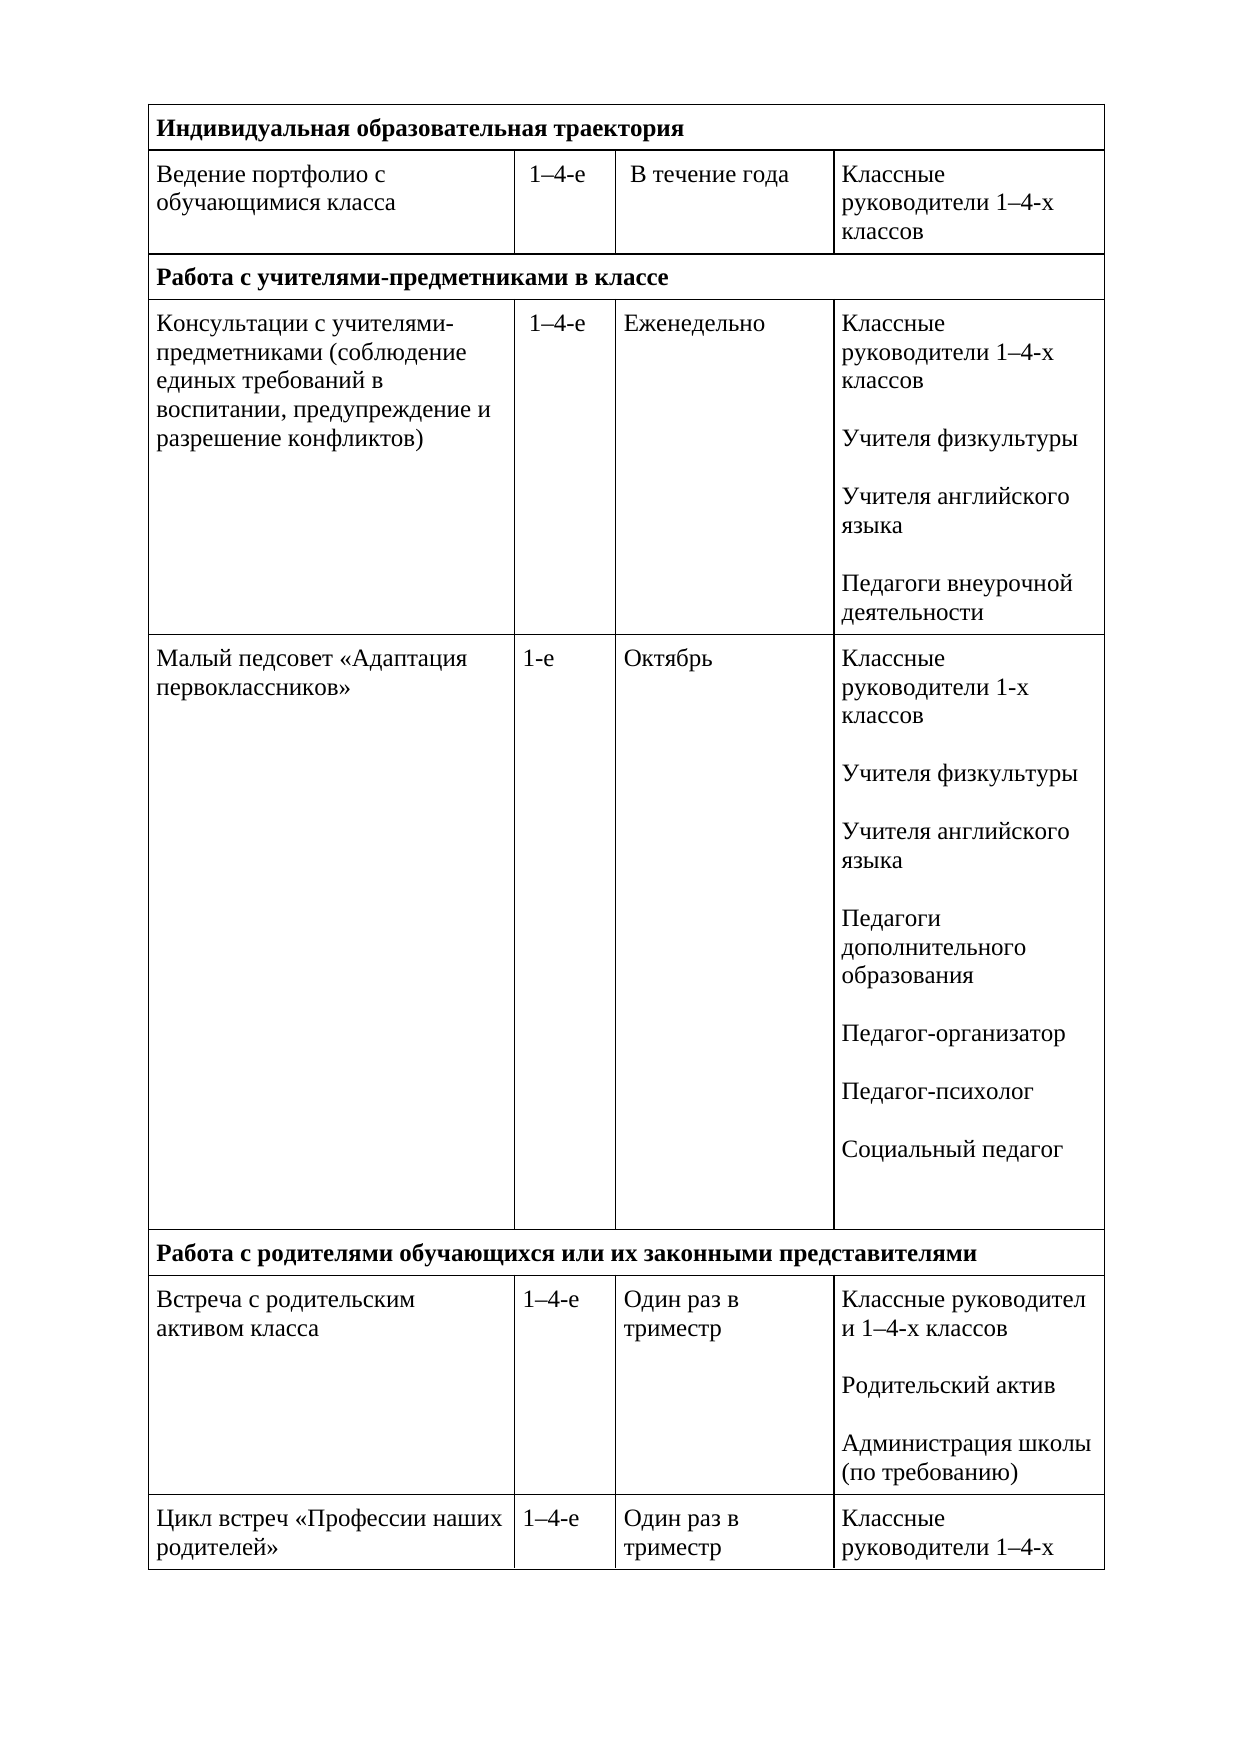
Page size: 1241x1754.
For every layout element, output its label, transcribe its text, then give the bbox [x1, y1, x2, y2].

table_cell 1–4-е [515, 151, 615, 253]
table_cell Консультации с учителями-предметниками (соблюдение единых требований в воспитании, предупреждение и разрешение конфликтов) [149, 300, 514, 633]
table_cell Классные руководители 1–4-х классов Учителя физкультуры Учителя английского языка Педагоги внеурочной деятельности [835, 300, 1104, 633]
table_cell Малый педсовет «Адаптация первоклассников» [149, 635, 514, 1228]
table_cell В течение года [616, 151, 833, 253]
table_cell Ведение портфолио с обучающимися класса [149, 151, 514, 253]
table_cell 1–4-е [515, 1276, 615, 1494]
table_cell 1–4-е [515, 1495, 615, 1568]
table_cell Индивидуальная образовательная траектория [149, 105, 1104, 149]
table_cell Встреча с родительским активом класса [149, 1276, 514, 1494]
table_cell Работа с родителями обучающихся или их законными представителями [149, 1230, 1104, 1274]
table_cell Классные руководители 1–4-х классов Родительский актив Администрация школы (по требованию) [835, 1276, 1104, 1494]
table_cell Классные руководители 1-х классов Учителя физкультуры Учителя английского языка Педагоги дополнительного образования Педагог-организатор Педагог-психолог Социальный педагог [835, 635, 1104, 1228]
table_cell Еженедельно [616, 300, 833, 633]
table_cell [149, 1495, 514, 1568]
table_cell 1-е [515, 635, 615, 1228]
table_cell 1–4-е [515, 300, 615, 633]
table_cell Один раз в триместр [616, 1276, 833, 1494]
table_cell Октябрь [616, 635, 833, 1228]
table_cell Работа с учителями-предметниками в классе [149, 255, 1104, 299]
table_cell Один раз в триместр [616, 1495, 833, 1568]
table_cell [835, 1495, 1104, 1568]
table_cell Классные руководители 1–4-х классов [835, 151, 1104, 253]
